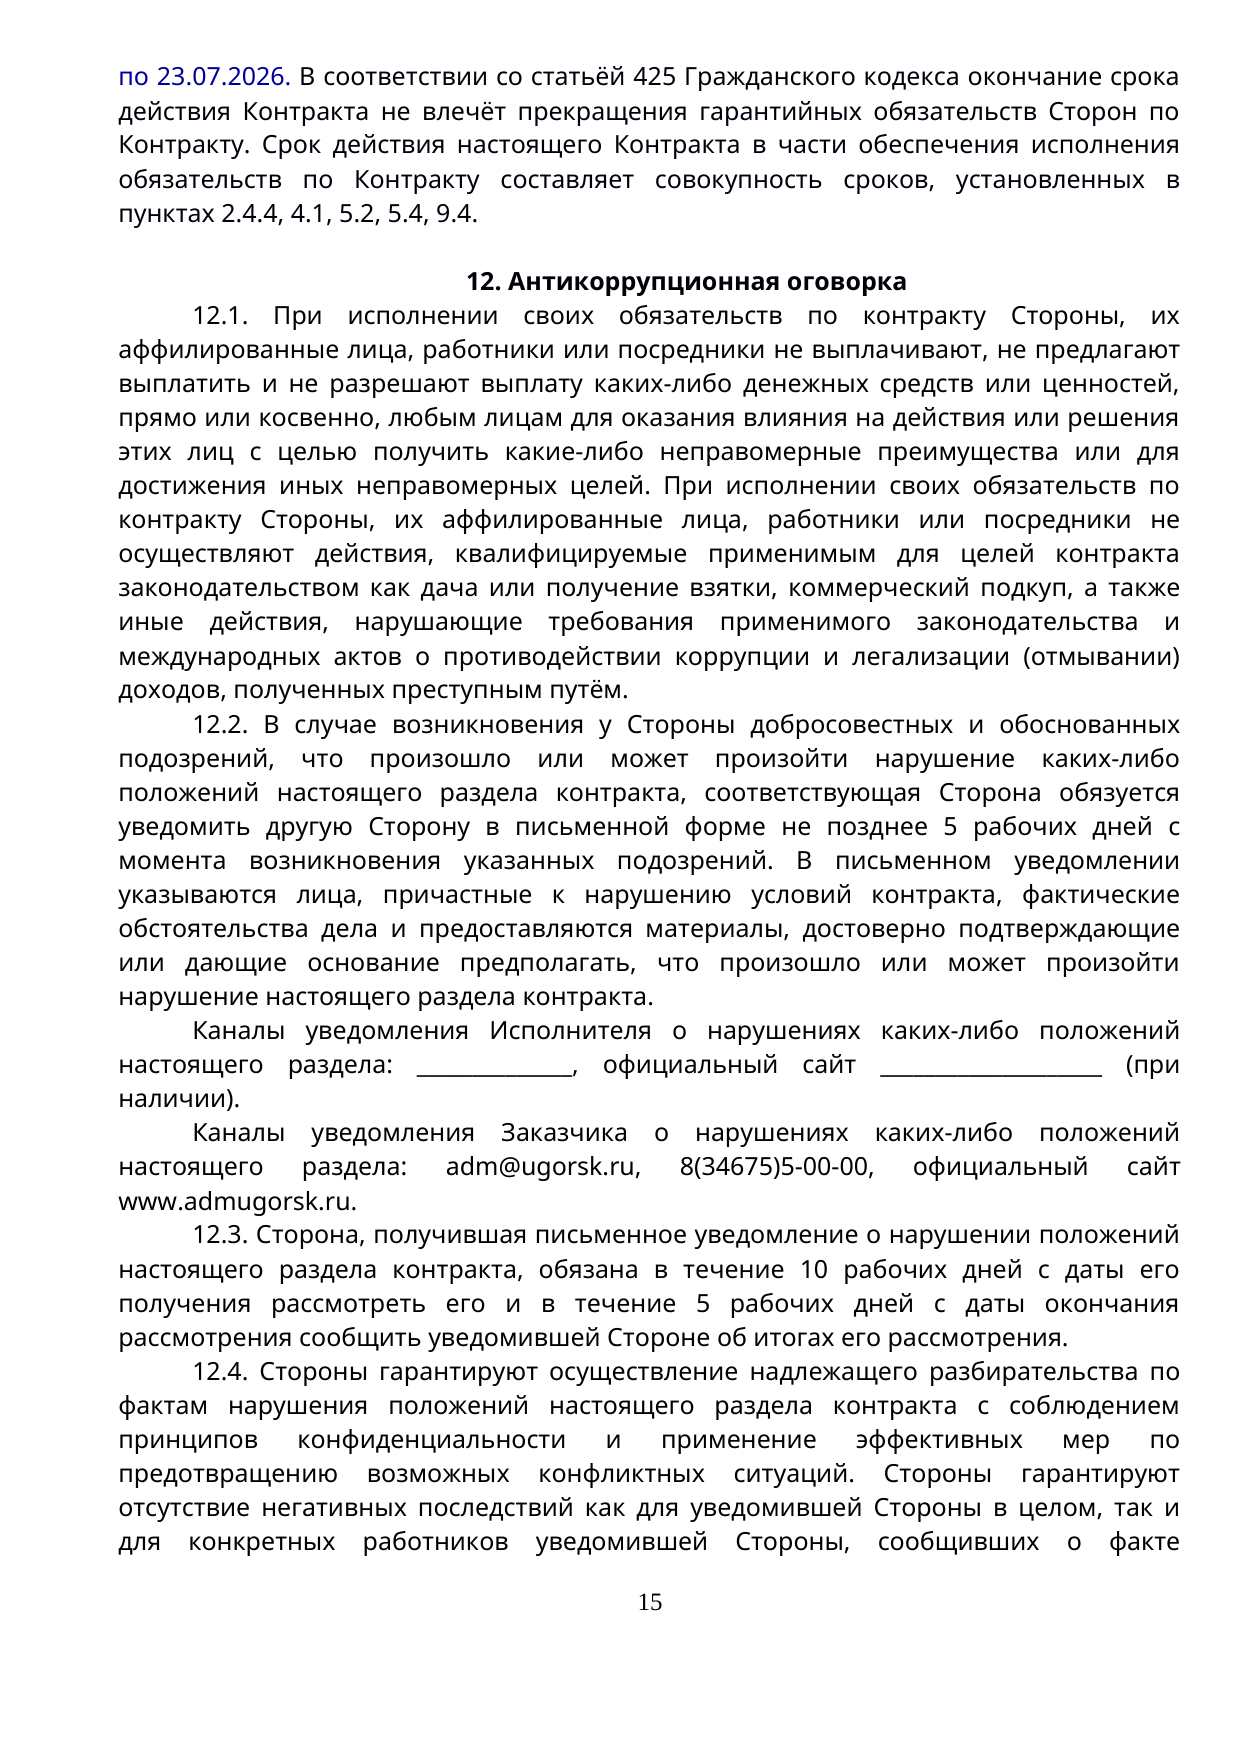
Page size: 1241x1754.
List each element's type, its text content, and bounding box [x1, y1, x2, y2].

text Каналы уведомления Исполнителя о нарушениях каких-либо положений настоящего раздела: ______________, официальный сайт ____________________ (при наличии). [118, 1013, 1181, 1115]
text 12.2. В случае возникновения у Стороны добросовестных и обоснованных подозрений, что произошло или может произойти нарушение каких-либо положений настоящего раздела контракта, соответствующая Сторона обязуется уведомить другую Сторону в письменной форме не позднее 5 рабочих дней с момента возникновения указанных подозрений. В письменном уведомлении указываются лица, причастные к нарушению условий контракта, фактические обстоятельства дела и предоставляются материалы, достоверно подтверждающие или дающие основание предполагать, что произошло или может произойти нарушение настоящего раздела контракта. [118, 706, 1181, 1013]
text 12. Антикоррупционная оговорка [118, 263, 1181, 297]
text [118, 1353, 1181, 1558]
text 12.3. Сторона, получившая письменное уведомление о нарушении положений настоящего раздела контракта, обязана в течение 10 рабочих дней с даты его получения рассмотреть его и в течение 5 рабочих дней с даты окончания рассмотрения сообщить уведомившей Стороне об итогах его рассмотрения. [118, 1217, 1181, 1353]
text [118, 59, 1181, 229]
text 12.1. При исполнении своих обязательств по контракту Стороны, их аффилированные лица, работники или посредники не выплачивают, не предлагают выплатить и не разрешают выплату каких-либо денежных средств или ценностей, прямо или косвенно, любым лицам для оказания влияния на действия или решения этих лиц с целью получить какие-либо неправомерные преимущества или для достижения иных неправомерных целей. При исполнении своих обязательств по контракту Стороны, их аффилированные лица, работники или посредники не осуществляют действия, квалифицируемые применимым для целей контракта законодательством как дача или получение взятки, коммерческий подкуп, а также иные действия, нарушающие требования применимого законодательства и международных актов о противодействии коррупции и легализации (отмывании) доходов, полученных преступным путём. [118, 297, 1181, 706]
text Каналы уведомления Заказчика о нарушениях каких-либо положений настоящего раздела: adm@ugorsk.ru, 8(34675)5-00-00, официальный сайт www.admugorsk.ru. [118, 1115, 1181, 1217]
